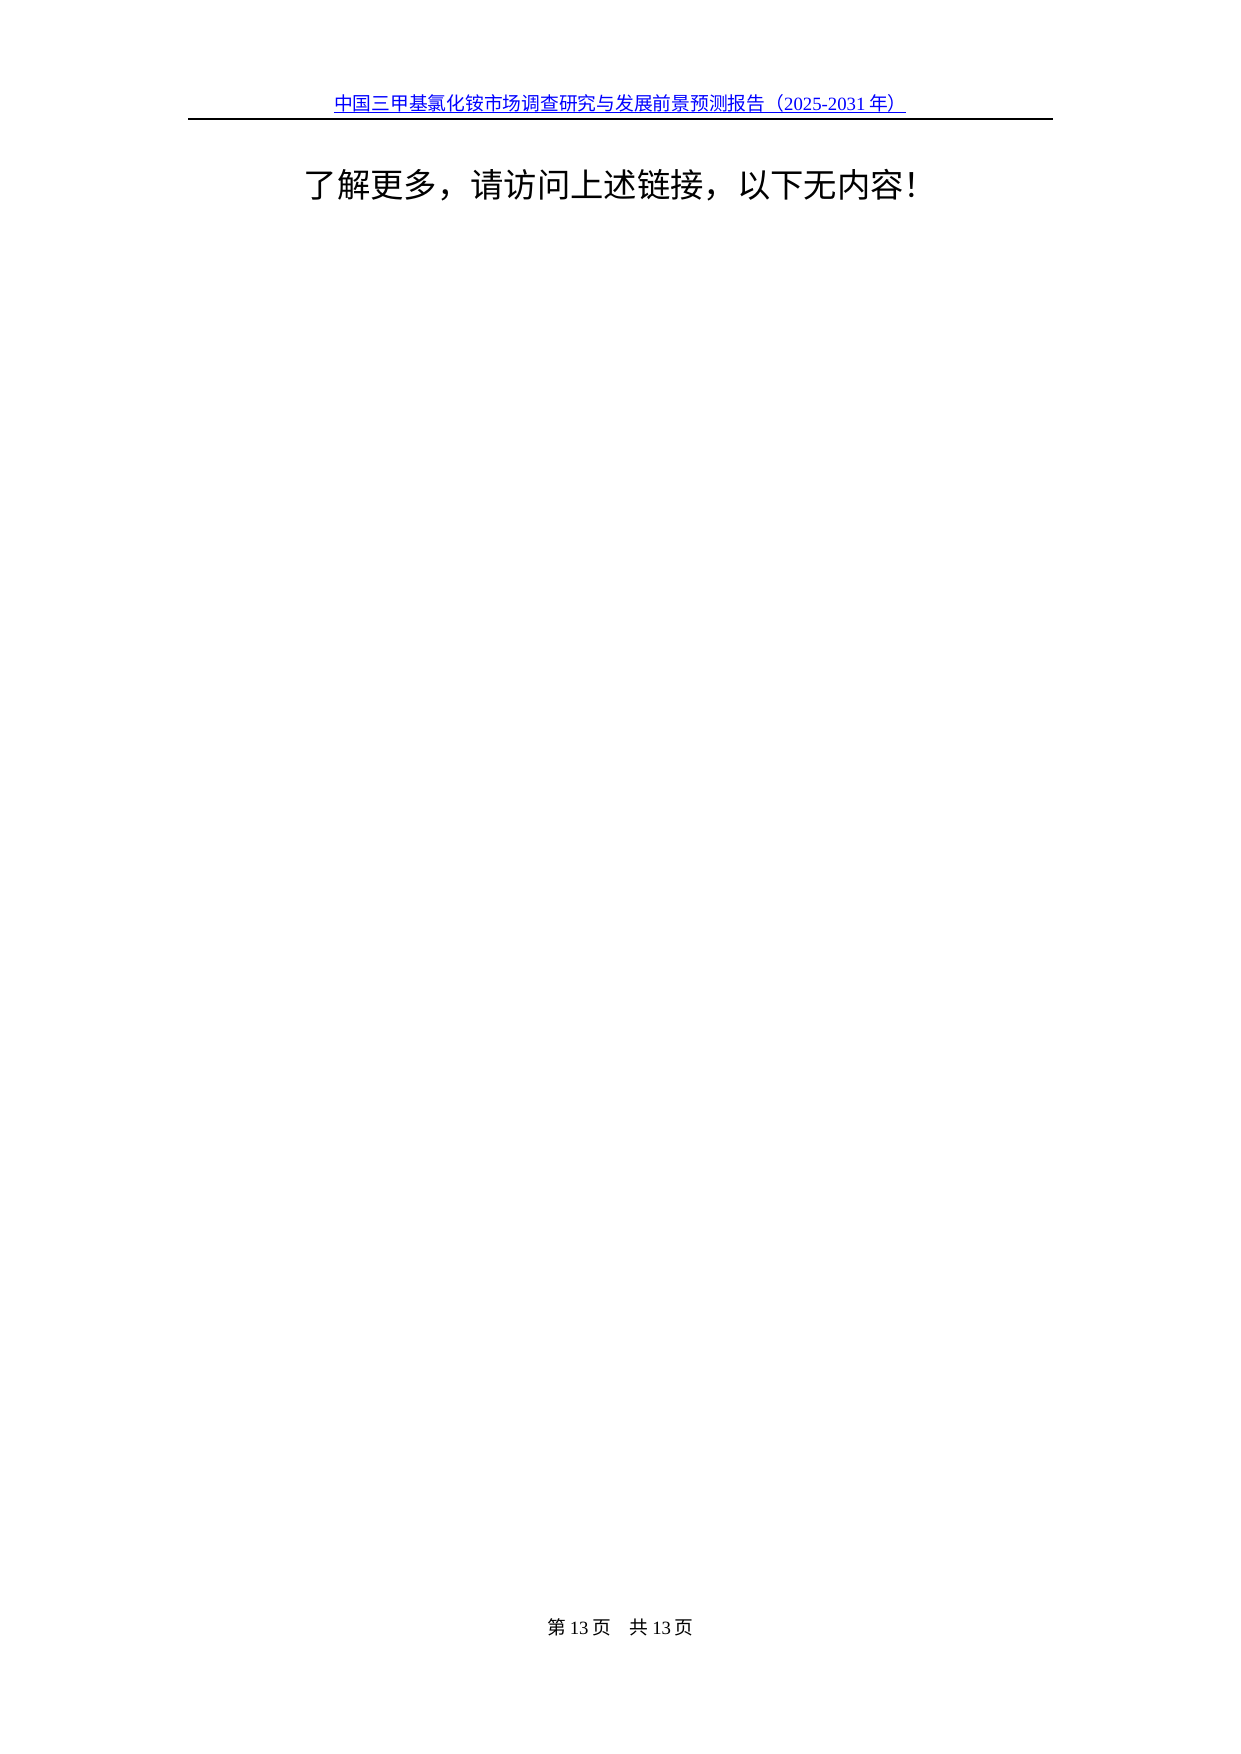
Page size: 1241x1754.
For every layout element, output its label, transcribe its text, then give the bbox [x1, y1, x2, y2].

title 了解更多，请访问上述链接，以下无内容！ [187, 150, 1053, 215]
